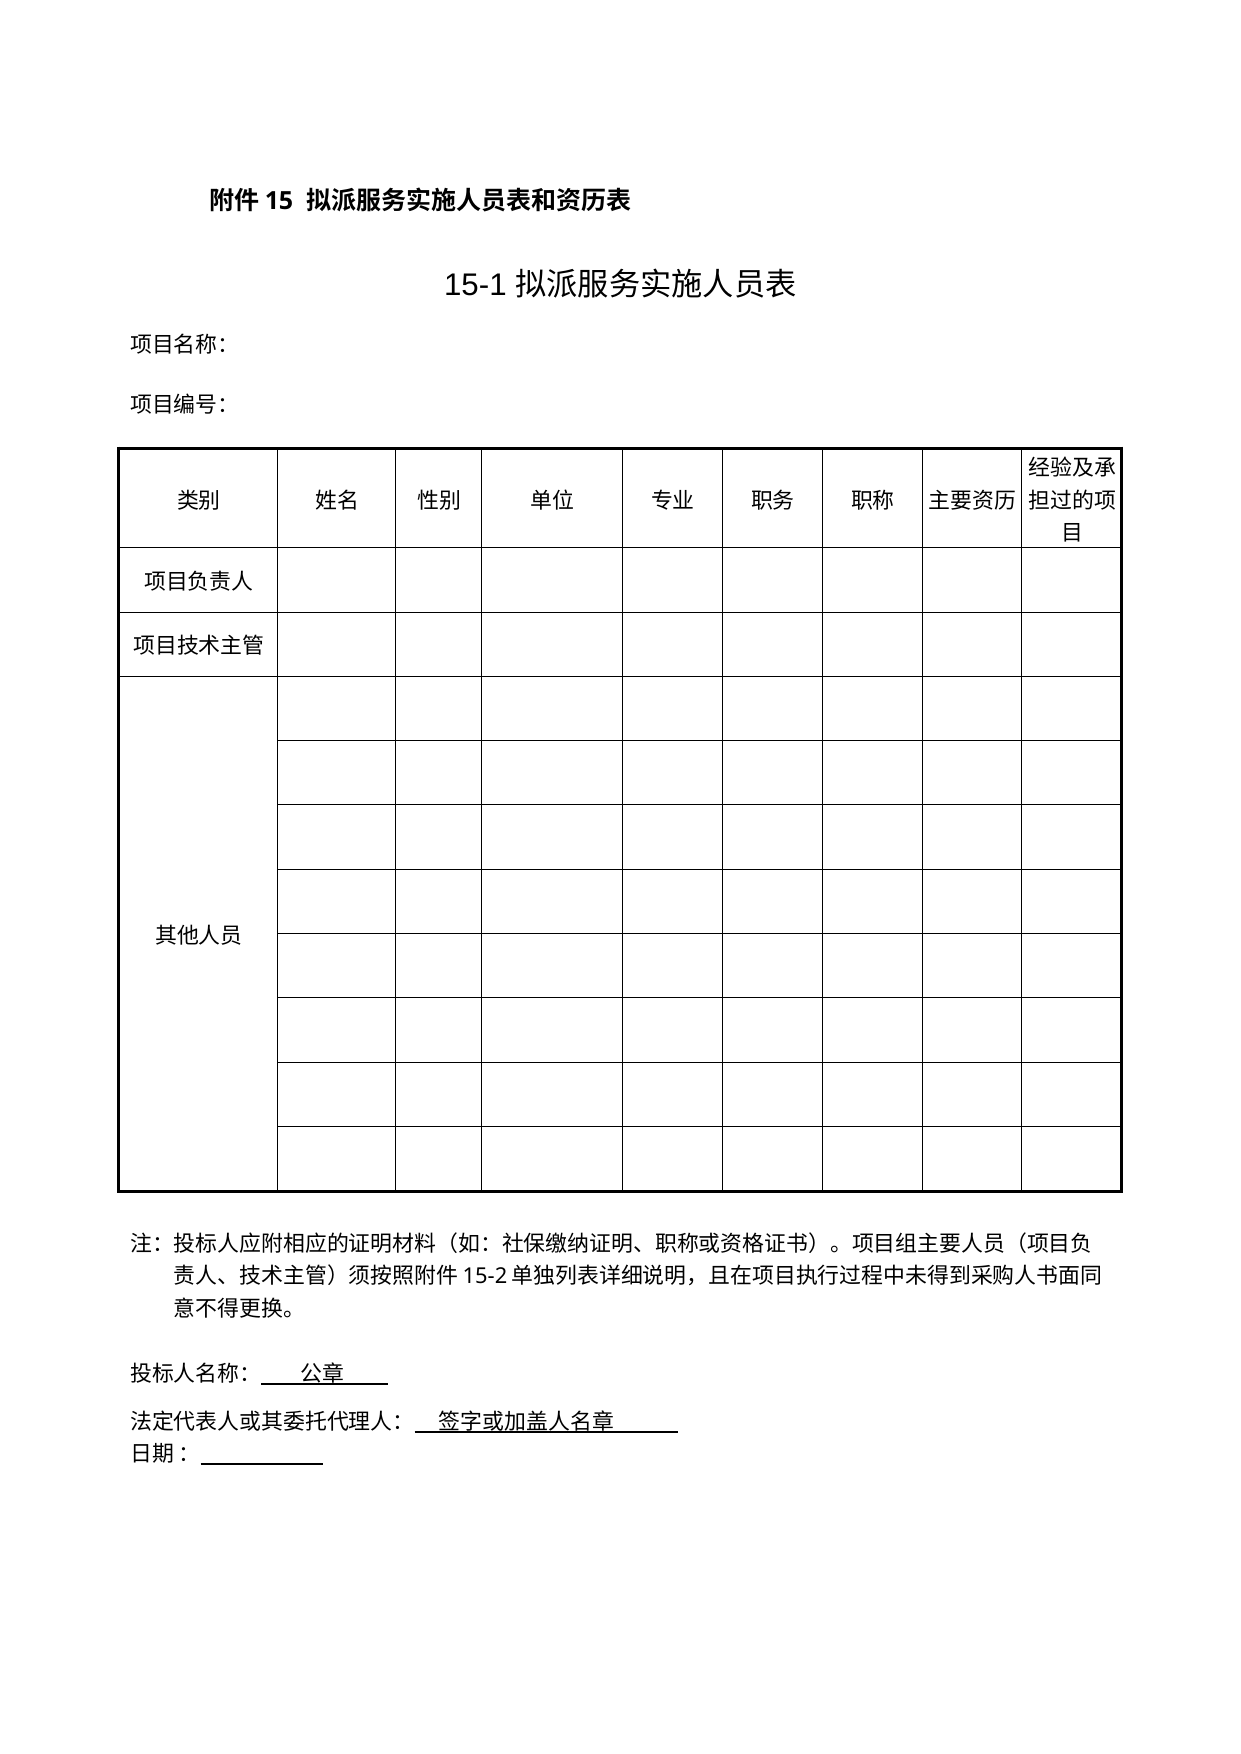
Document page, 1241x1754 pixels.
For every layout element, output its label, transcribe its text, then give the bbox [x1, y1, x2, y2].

table_cell [1022, 548, 1120, 612]
table_cell [482, 548, 622, 612]
table_cell [923, 548, 1021, 612]
table_cell [1022, 998, 1120, 1062]
table_cell [823, 934, 922, 997]
table_cell [923, 934, 1021, 997]
table_cell [482, 613, 622, 676]
text 附件15 拟派服务实施人员表和资历表 [159, 166, 1110, 231]
table_cell [723, 548, 822, 612]
table_cell [396, 741, 481, 804]
table_cell [823, 741, 922, 804]
table_cell [723, 613, 822, 676]
table_cell [723, 741, 822, 804]
table_cell [823, 870, 922, 933]
table_cell [396, 805, 481, 869]
table_cell [482, 741, 622, 804]
table_cell [623, 934, 722, 997]
table_cell [482, 805, 622, 869]
table_cell [482, 677, 622, 740]
table_cell [923, 741, 1021, 804]
table_cell [396, 1063, 481, 1126]
text 项目名称： [130, 327, 1110, 358]
table_cell [923, 805, 1021, 869]
table_cell [623, 1063, 722, 1126]
table_cell [278, 870, 395, 933]
table_cell [623, 741, 722, 804]
table_cell [923, 1127, 1021, 1190]
table_cell [1022, 870, 1120, 933]
table_cell [723, 870, 822, 933]
table_cell [723, 805, 822, 869]
table_cell [396, 870, 481, 933]
table_cell [1022, 613, 1120, 676]
table_cell [923, 870, 1021, 933]
table_cell [923, 998, 1021, 1062]
table_header 经验及承担过的项目 [1022, 450, 1120, 547]
table_cell [923, 677, 1021, 740]
table_cell [1022, 1063, 1120, 1126]
table_cell [278, 677, 395, 740]
table_cell [278, 613, 395, 676]
table_header 单位 [482, 450, 622, 547]
table_cell [278, 805, 395, 869]
table_cell [623, 805, 722, 869]
table_cell [823, 1127, 922, 1190]
table_cell [823, 805, 922, 869]
text 项目编号： [130, 387, 1110, 418]
table_cell [623, 677, 722, 740]
table_cell [278, 548, 395, 612]
table_cell [396, 998, 481, 1062]
table_cell [278, 998, 395, 1062]
table_cell [923, 613, 1021, 676]
table_cell [723, 934, 822, 997]
table_cell [396, 677, 481, 740]
table_cell [482, 1127, 622, 1190]
text 法定代表人或其委托代理人： 签字或加盖人名章 [130, 1403, 1110, 1436]
text 投标人名称： 公章 [130, 1356, 1110, 1387]
table_header 姓名 [278, 450, 395, 547]
table_header 职称 [823, 450, 922, 547]
table_cell [278, 934, 395, 997]
table_cell [623, 870, 722, 933]
table_cell [396, 613, 481, 676]
table_cell 其他人员 [120, 677, 277, 1190]
table_cell [623, 1127, 722, 1190]
table_cell [623, 998, 722, 1062]
table_cell [1022, 805, 1120, 869]
table_cell [823, 1063, 922, 1126]
table_cell [823, 998, 922, 1062]
table_cell [1022, 741, 1120, 804]
table_cell [1022, 1127, 1120, 1190]
table_cell [823, 548, 922, 612]
table_cell 项目负责人 [120, 548, 277, 612]
table_cell [723, 1127, 822, 1190]
table_cell [823, 677, 922, 740]
table_cell [278, 1127, 395, 1190]
table_cell [278, 1063, 395, 1126]
table_cell [823, 613, 922, 676]
table_cell [482, 870, 622, 933]
table_cell 项目技术主管 [120, 613, 277, 676]
table_cell [1022, 677, 1120, 740]
table_header 类别 [120, 450, 277, 547]
table_cell [482, 998, 622, 1062]
text 15-1 拟派服务实施人员表 [130, 249, 1110, 314]
table_cell [482, 934, 622, 997]
table_cell [396, 1127, 481, 1190]
text 日期 ： [130, 1436, 1110, 1468]
table_header 职务 [723, 450, 822, 547]
table_header 性别 [396, 450, 481, 547]
table_header 专业 [623, 450, 722, 547]
table_cell [723, 677, 822, 740]
text 注：投标人应附相应的证明材料（如：社保缴纳证明、职称或资格证书）。项目组主要人员（项目负责人、技术主管）须按照附件15-2单独列表详细说明，且在项目执行过程中未得到采购人书面同意不得更换。 [130, 1226, 1110, 1323]
table_cell [623, 613, 722, 676]
table_cell [396, 548, 481, 612]
table_cell [278, 741, 395, 804]
table_cell [923, 1063, 1021, 1126]
table_cell [1022, 934, 1120, 997]
table_cell [482, 1063, 622, 1126]
table_cell [723, 998, 822, 1062]
table_cell [723, 1063, 822, 1126]
table_header 主要资历 [923, 450, 1021, 547]
table_cell [623, 548, 722, 612]
table_cell [396, 934, 481, 997]
